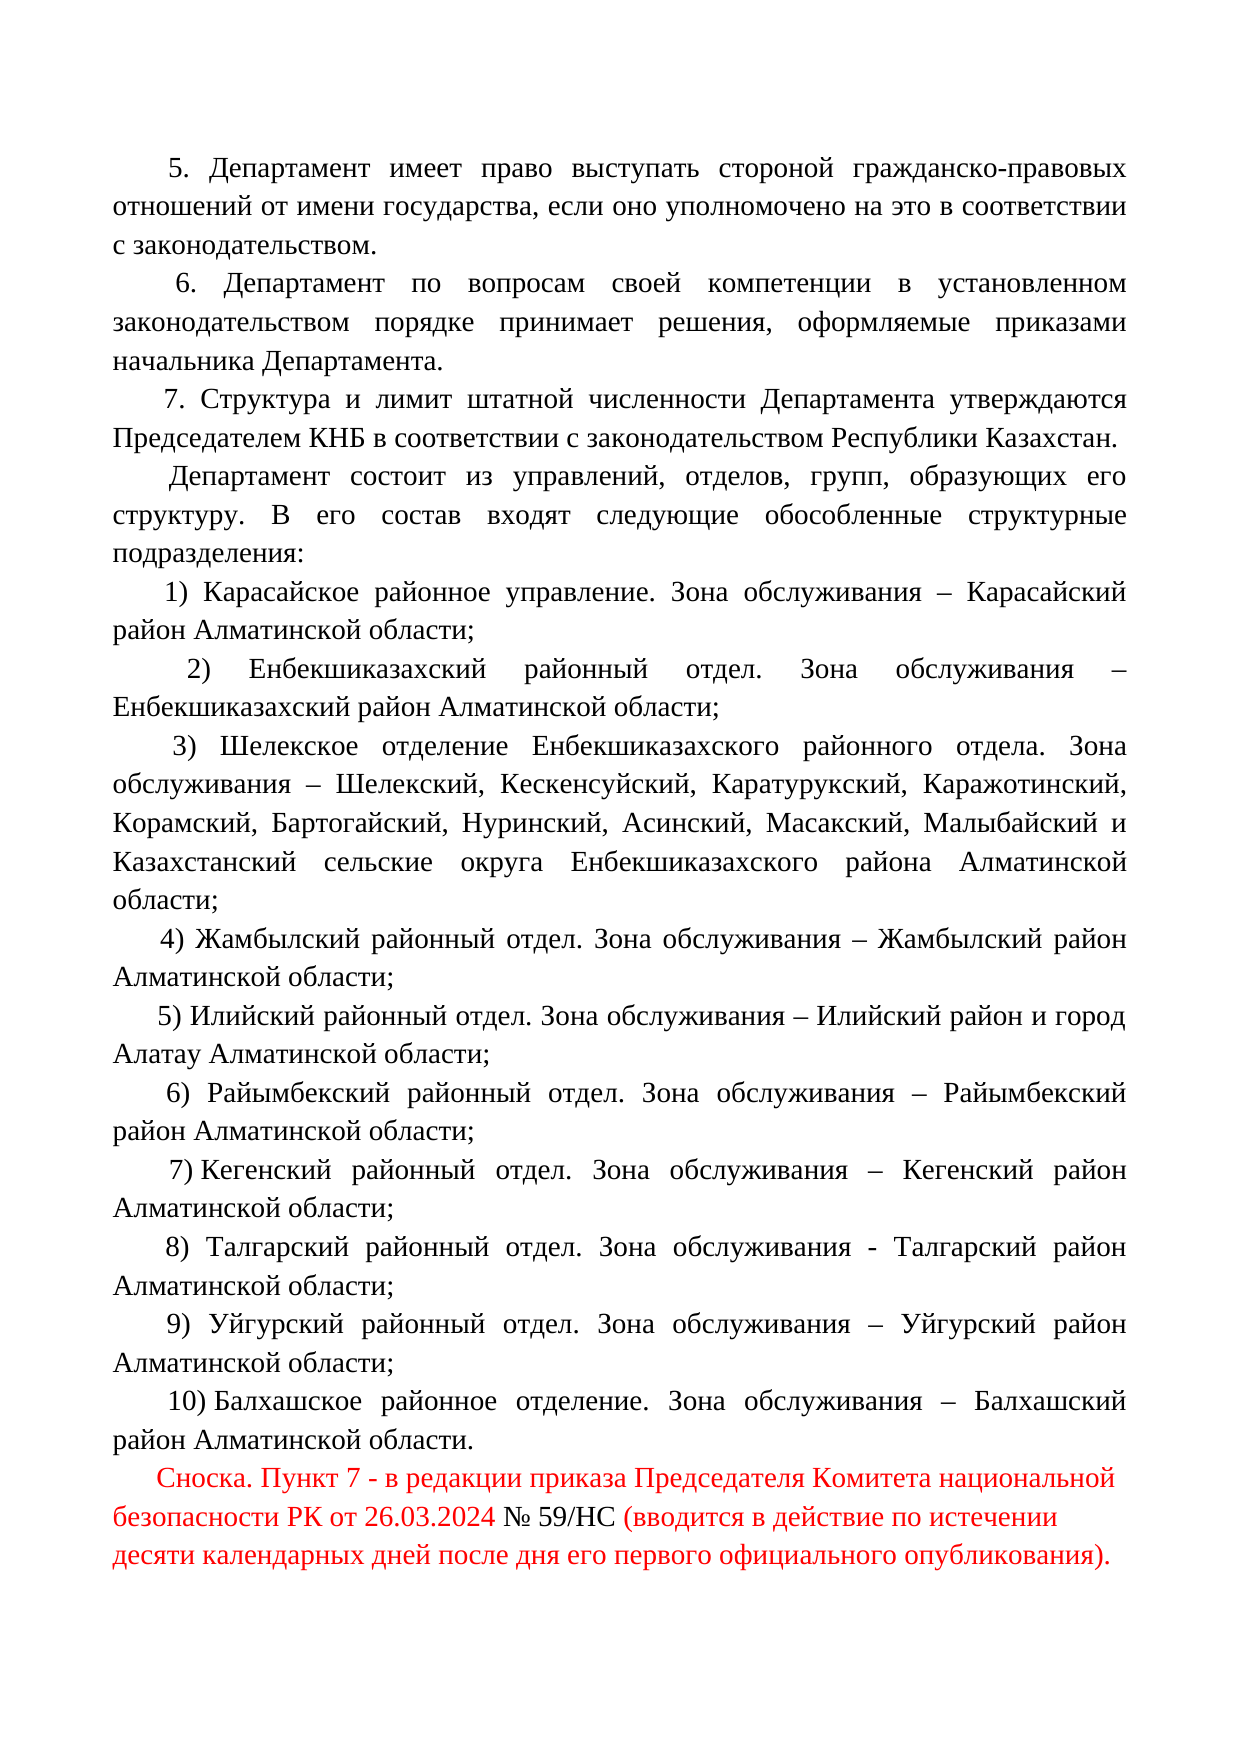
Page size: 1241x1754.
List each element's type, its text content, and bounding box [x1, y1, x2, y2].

text 5. Департамент имеет право выступать стороной гражданско-правовых отношений от имени государства, если оно уполномочено на это в соответствии с законодательством. [112, 150, 1128, 261]
text 5) Илийский районный отдел. Зона обслуживания – Илийский район и город Алатау Алматинской области; [112, 998, 1128, 1070]
text 8) Талгарский районный отдел. Зона обслуживания - Талгарский район Алматинской области; [112, 1229, 1128, 1301]
text Сноска. Пункт 7 - в редакции приказа Председателя Комитета национальной безопасности РК от 26.03.2024 № 59/НС (вводится в действие по истечении десяти календарных дней после дня его первого официального опубликования). [112, 1460, 1128, 1601]
text 3) Шелекское отделение Енбекшиказахского районного отдела. Зона обслуживания – Шелекский, Кескенсуйский, Каратурукский, Каражотинский, Корамский, Бартогайский, Нуринский, Асинский, Масакский, Малыбайский и Казахстанский сельские округа Енбекшиказахского района Алматинской области; [112, 728, 1128, 916]
text 6. Департамент по вопросам своей компетенции в установленном законодательством порядке принимает решения, оформляемые приказами начальника Департамента. [112, 266, 1128, 376]
text 2) Енбекшиказахский районный отдел. Зона обслуживания –Енбекшиказахский район Алматинской области; [112, 651, 1128, 723]
text 4) Жамбылский районный отдел. Зона обслуживания – Жамбылский район Алматинской области; [112, 921, 1128, 993]
text 1) Карасайское районное управление. Зона обслуживания – Карасайский район Алматинской области; [112, 574, 1128, 646]
text 6) Райымбекский районный отдел. Зона обслуживания – Райымбекский район Алматинской области; [112, 1075, 1128, 1147]
text 9) Уйгурский районный отдел. Зона обслуживания – Уйгурский район Алматинской области; [112, 1306, 1128, 1378]
text Департамент состоит из управлений, отделов, групп, образующих его структуру. В его состав входят следующие обособленные структурные подразделения: [112, 458, 1128, 569]
text 7) Кегенский районный отдел. Зона обслуживания – Кегенский район Алматинской области; [112, 1152, 1128, 1224]
text 10) Балхашское районное отделение. Зона обслуживания – Балхашский район Алматинской области. [112, 1383, 1128, 1455]
text 7. Структура и лимит штатной численности Департамента утверждаются Председателем КНБ в соответствии с законодательством Республики Казахстан. [112, 381, 1128, 453]
